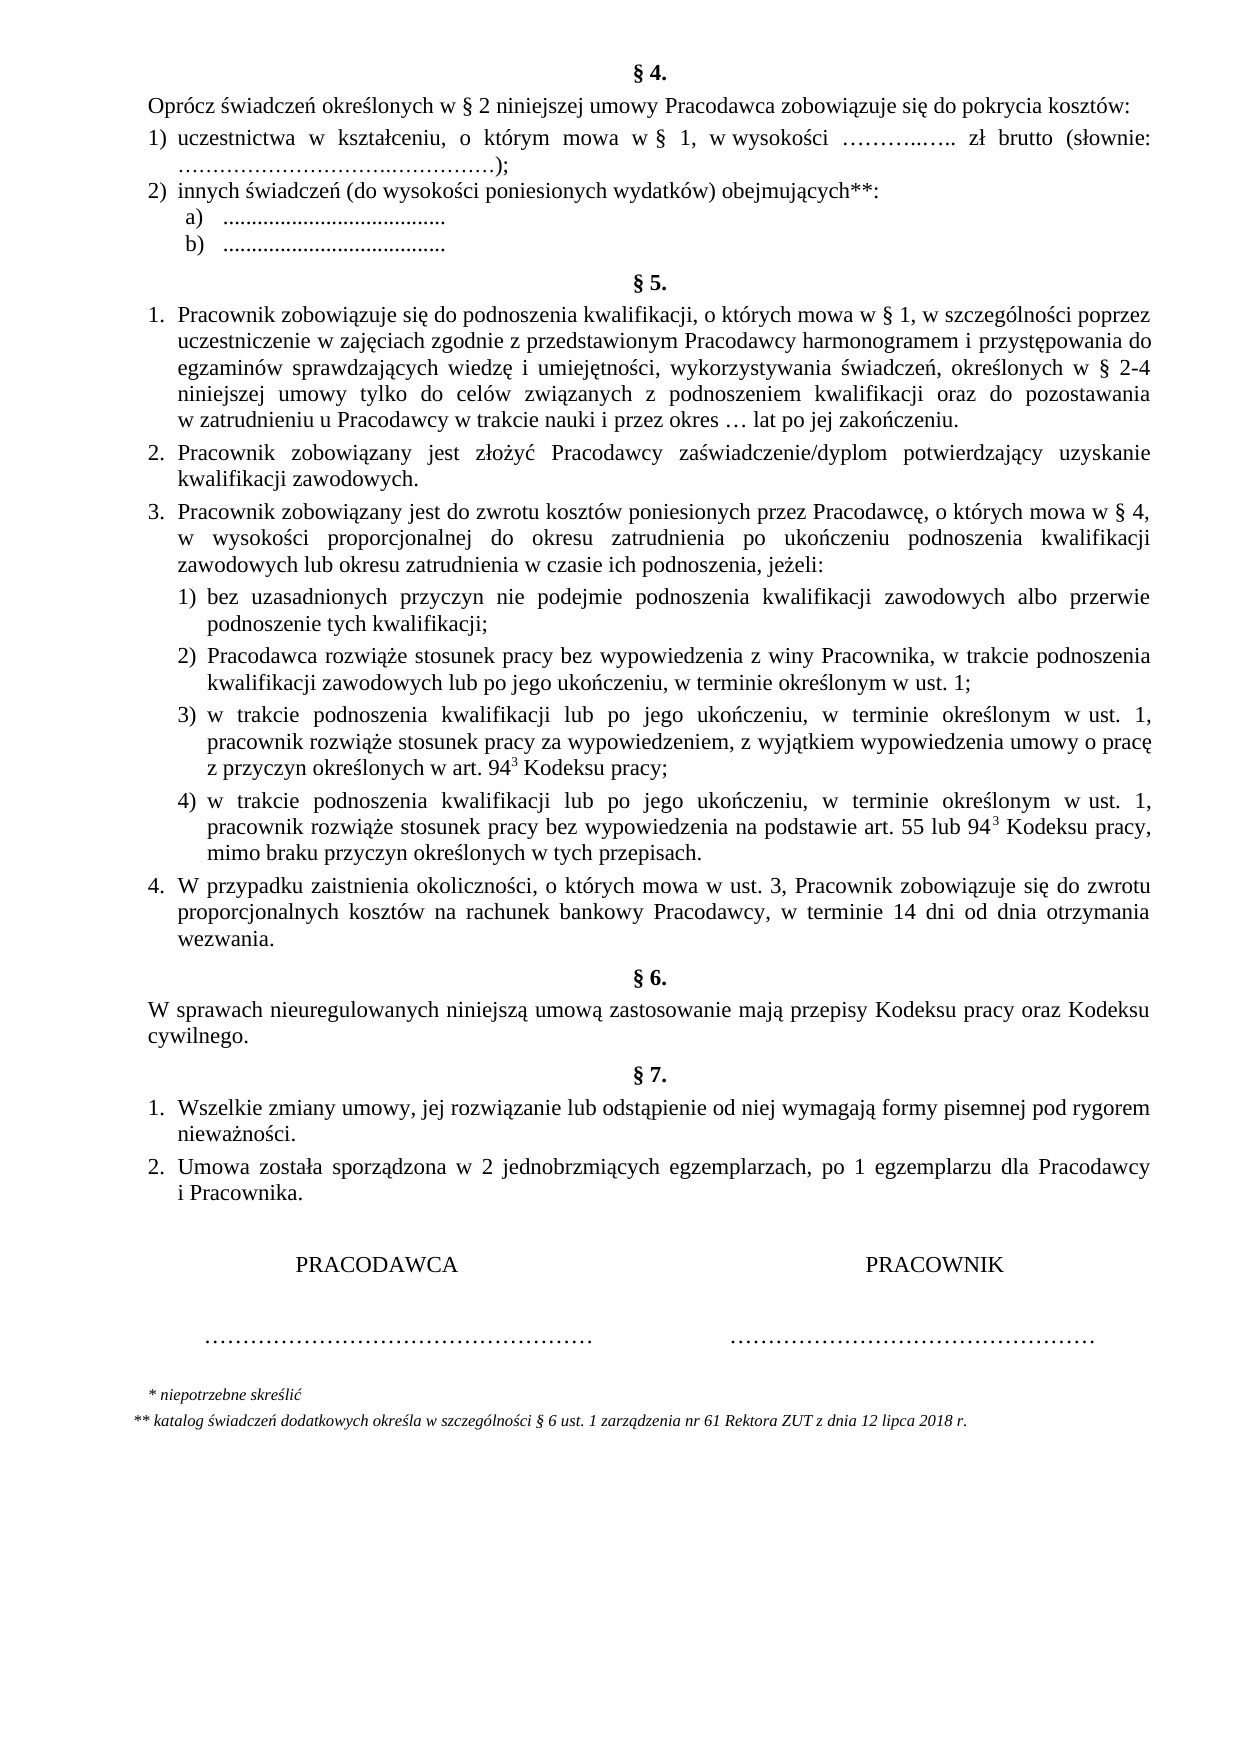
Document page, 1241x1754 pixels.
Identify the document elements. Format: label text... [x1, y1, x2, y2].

text Oprócz świadczeń określonych w § 2 niniejszej umowy Pracodawca zobowiązuje się do pokrycia kosztów: [148, 92, 1152, 118]
list bez uzasadnionych przyczyn nie podejmie podnoszenia kwalifikacji zawodowych albo przerwie podnoszenie tych kwalifikacji; [177, 583, 1152, 636]
list Pracodawca rozwiąże stosunek pracy bez wypowiedzenia z winy Pracownika, w trakcie podnoszenia kwalifikacji zawodowych lub po jego ukończeniu, w terminie określonym w ust. 1; [177, 642, 1152, 695]
list innych świadczeń (do wysokości poniesionych wydatków) obejmujących**: [148, 177, 1152, 203]
list Umowa została sporządzona w 2 jednobrzmiących egzemplarzach, po 1 egzemplarzu dla Pracodawcy i Pracownika. [148, 1153, 1152, 1206]
list w trakcie podnoszenia kwalifikacji lub po jego ukończeniu, w terminie określonym w ust. 1, pracownik rozwiąże stosunek pracy bez wypowiedzenia na podstawie art. 55 lub 943 Kodeksu pracy, mimo braku przyczyn określonych w tych przepisach. [177, 787, 1152, 866]
list uczestnictwa w kształceniu, o którym mowa w § 1, w wysokości ………..….. zł brutto (słownie: ………………………….……………); [148, 124, 1152, 177]
list Pracownik zobowiązuje się do podnoszenia kwalifikacji, o których mowa w § 1, w szczególności poprzez uczestniczenie w zajęciach zgodnie z przedstawionym Pracodawcy harmonogramem i przystępowania do egzaminów sprawdzających wiedzę i umiejętności, wykorzystywania świadczeń, określonych w § 2-4 niniejszej umowy tylko do celów związanych z podnoszeniem kwalifikacji oraz do pozostawania w zatrudnieniu u Pracodawcy w trakcie nauki i przez okres … lat po jej zakończeniu. [148, 301, 1152, 433]
text § 6. [148, 963, 1152, 990]
text …………………………………………… ………………………………………… [148, 1322, 1152, 1348]
text § 7. [148, 1061, 1152, 1088]
text W sprawach nieuregulowanych niniejszą umową zastosowanie mają przepisy Kodeksu pracy oraz Kodeksu cywilnego. [148, 996, 1152, 1049]
list W przypadku zaistnienia okoliczności, o których mowa w ust. 3, Pracownik zobowiązuje się do zwrotu proporcjonalnych kosztów na rachunek bankowy Pracodawcy, w terminie 14 dni od dnia otrzymania wezwania. [148, 872, 1152, 951]
text § 5. [148, 268, 1152, 295]
list w trakcie podnoszenia kwalifikacji lub po jego ukończeniu, w terminie określonym w ust. 1, pracownik rozwiąże stosunek pracy za wypowiedzeniem, z wyjątkiem wypowiedzenia umowy o pracę z przyczyn określonych w art. 943 Kodeksu pracy; [177, 701, 1152, 780]
list Pracownik zobowiązany jest do zwrotu kosztów poniesionych przez Pracodawcę, o których mowa w § 4, w wysokości proporcjonalnej do okresu zatrudnienia po ukończeniu podnoszenia kwalifikacji zawodowych lub okresu zatrudnienia w czasie ich podnoszenia, jeżeli: [148, 498, 1152, 577]
text PRACODAWCA PRACOWNIK [148, 1251, 1152, 1277]
list Wszelkie zmiany umowy, jej rozwiązanie lub odstąpienie od niej wymagają formy pisemnej pod rygorem nieważności. [148, 1094, 1152, 1147]
text ** katalog świadczeń dodatkowych określa w szczególności § 6 ust. 1 zarządzenia nr 61 Rektora ZUT z dnia 12 lipca 2018 r. [133, 1411, 1152, 1430]
list Pracownik zobowiązany jest złożyć Pracodawcy zaświadczenie/dyplom potwierdzający uzyskanie kwalifikacji zawodowych. [148, 439, 1152, 492]
list ....................................... [185, 230, 1152, 256]
text § 4. [148, 59, 1152, 85]
list ....................................... [185, 203, 1152, 230]
text * niepotrzebne skreślić [148, 1385, 1152, 1404]
